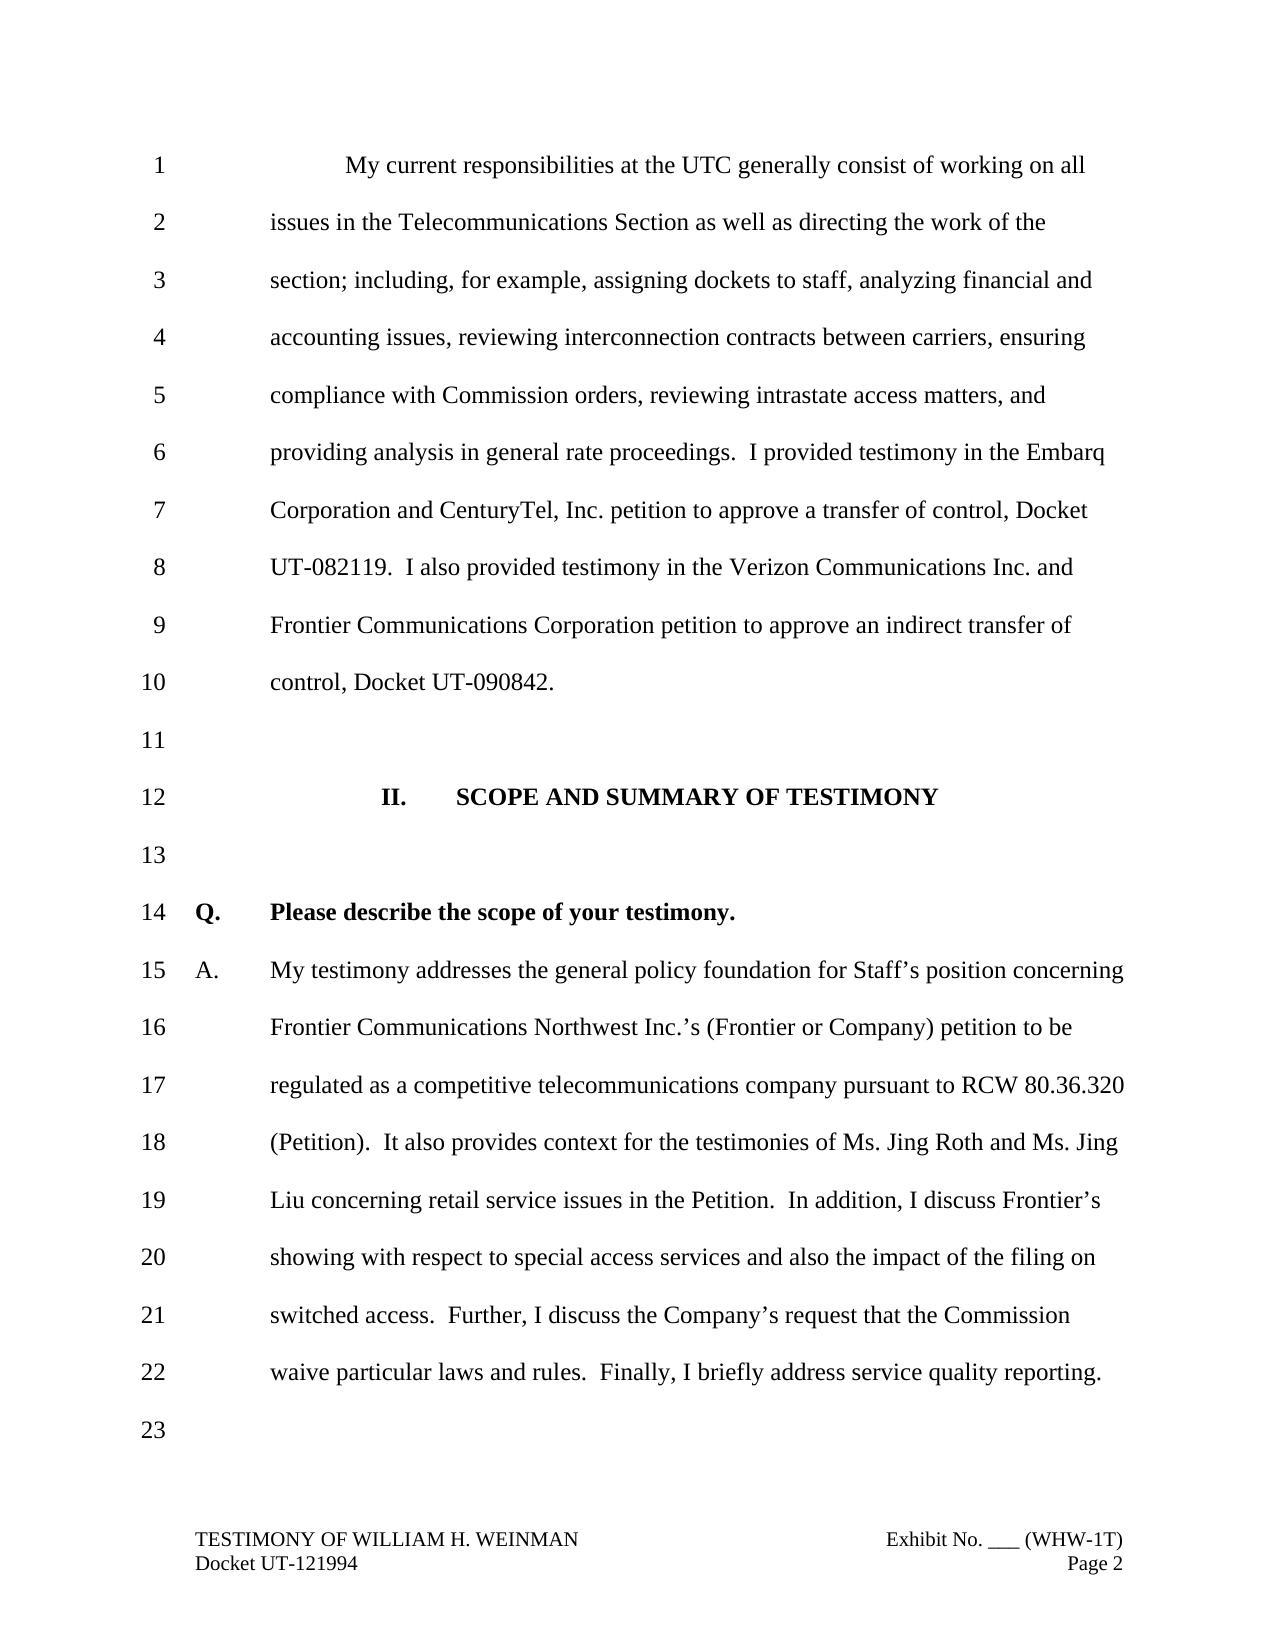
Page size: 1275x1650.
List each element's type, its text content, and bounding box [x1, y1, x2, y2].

text A. My testimony addresses the general policy foundation for Staff’s position concerning Frontier Communications Northwest Inc.’s (Frontier or Company) petition to be regulated as a competitive telecommunications company pursuant to RCW 80.36.320 (Petition). It also provides context for the testimonies of Ms. Jing Roth and Ms. Jing Liu concerning retail service issues in the Petition. In addition, I discuss Frontier’s showing with respect to special access services and also the impact of the filing on switched access. Further, I discuss the Company’s request that the Commission waive particular laws and rules. Finally, I briefly address service quality reporting. [195, 955, 1125, 1386]
text II. SCOPE AND SUMMARY OF TESTIMONY [195, 782, 1125, 811]
text My current responsibilities at the UTC generally consist of working on all issues in the Telecommunications Section as well as directing the work of the section; including, for example, assigning dockets to staff, analyzing financial and accounting issues, reviewing interconnection contracts between carriers, ensuring compliance with Commission orders, reviewing intrastate access matters, and providing analysis in general rate proceedings. I provided testimony in the Embarq Corporation and CenturyTel, Inc. petition to approve a transfer of control, Docket UT-082119. I also provided testimony in the Verizon Communications Inc. and Frontier Communications Corporation petition to approve an indirect transfer of control, Docket UT-090842. [195, 150, 1125, 696]
text Q. Please describe the scope of your testimony. [195, 897, 1125, 926]
